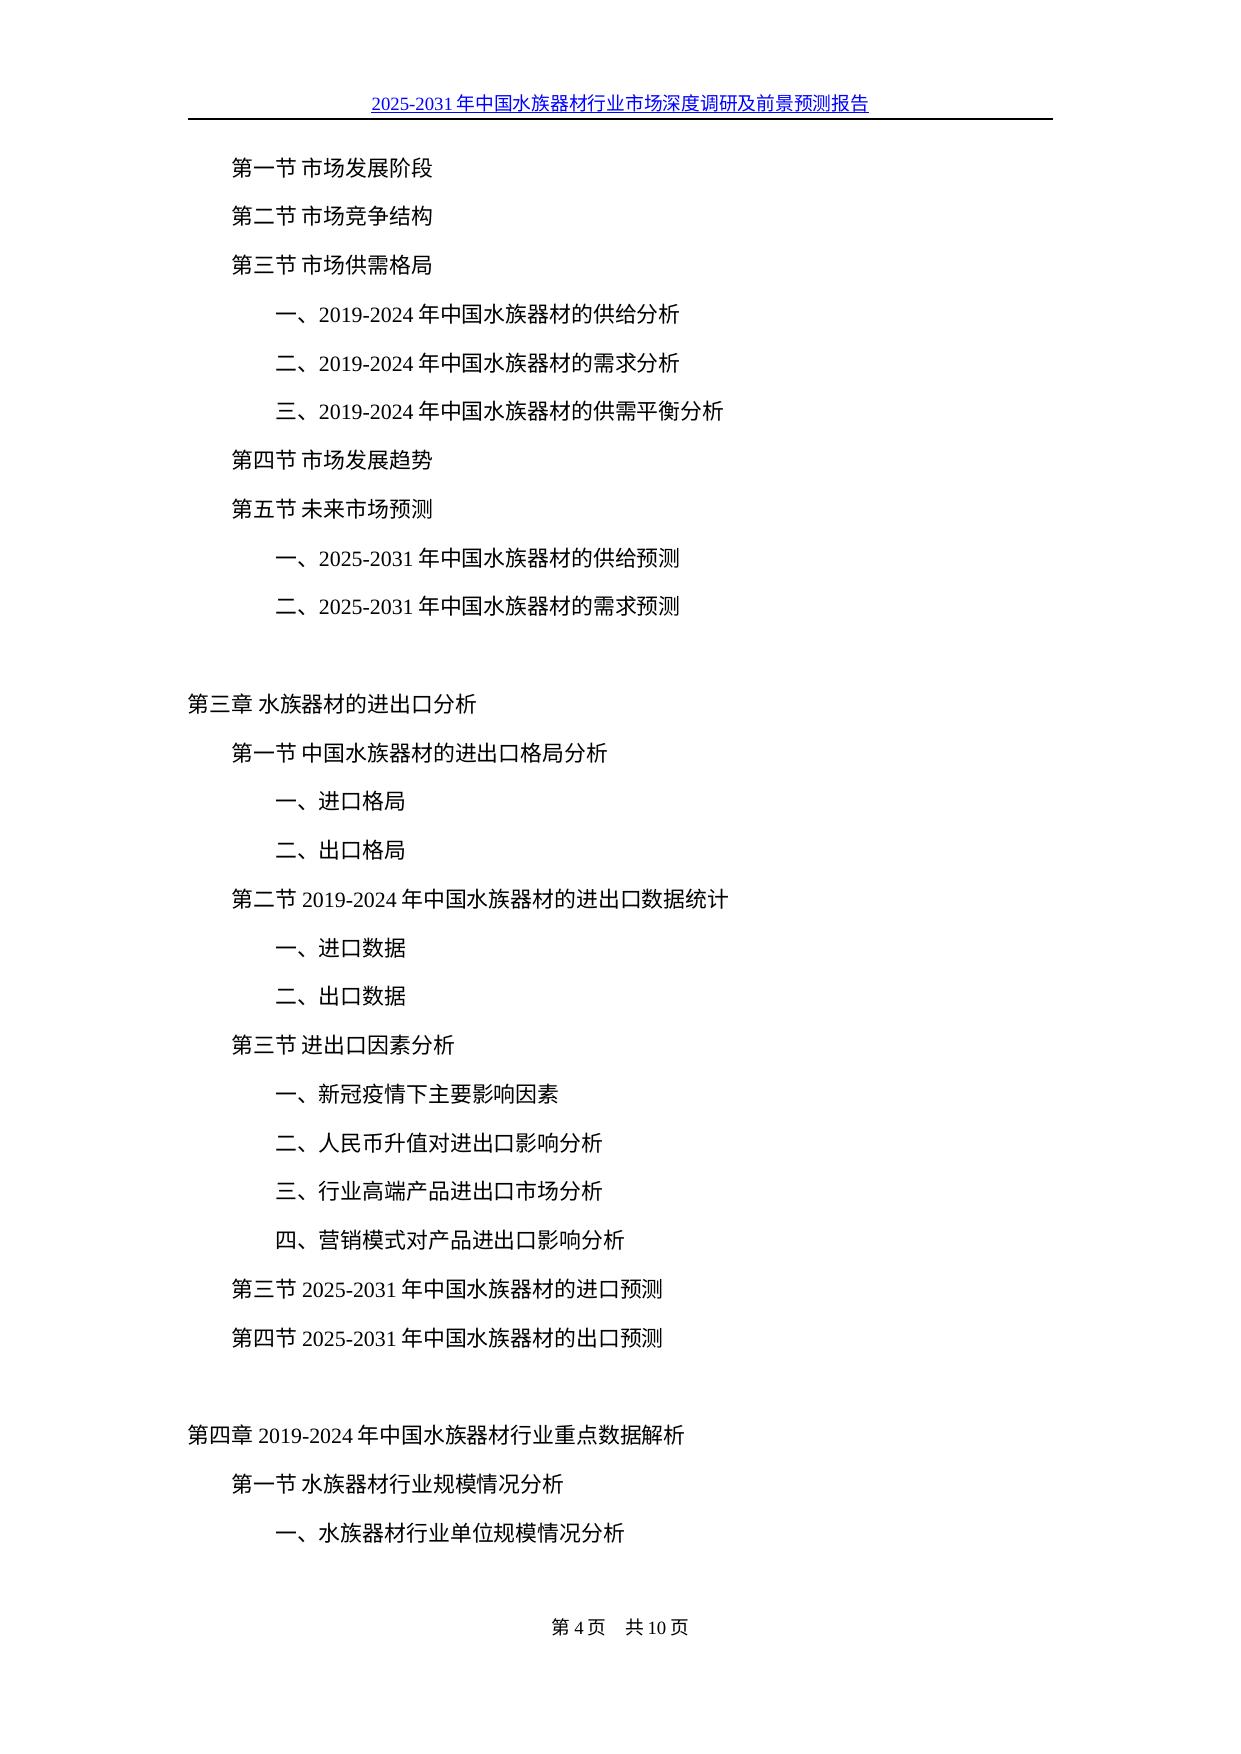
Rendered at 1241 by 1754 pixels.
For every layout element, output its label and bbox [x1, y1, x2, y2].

text [187, 150, 1053, 1548]
